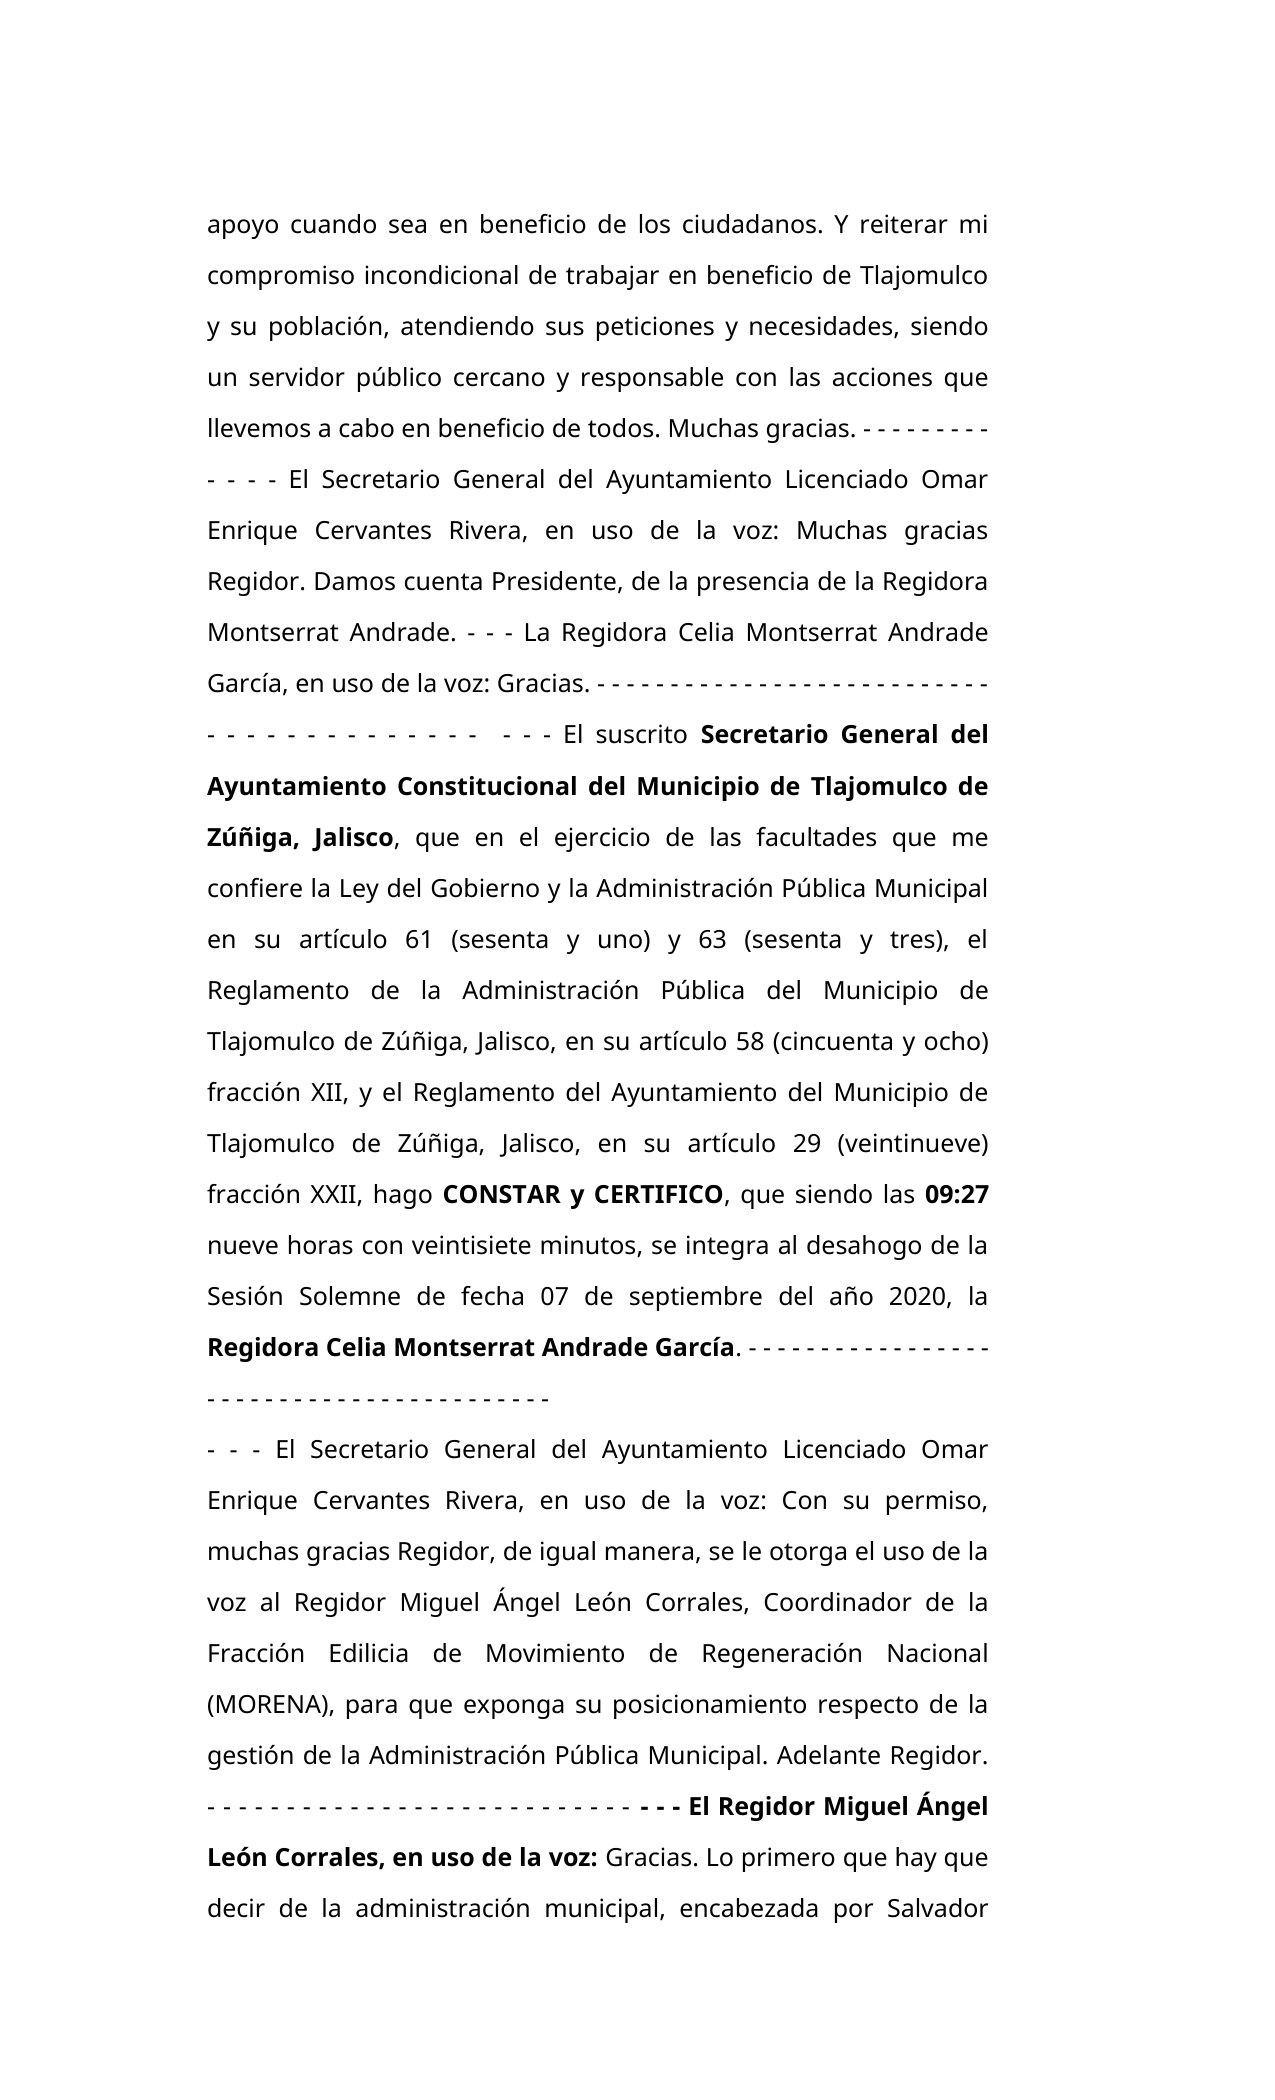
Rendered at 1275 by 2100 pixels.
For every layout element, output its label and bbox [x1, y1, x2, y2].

text [207, 1432, 989, 1925]
text [207, 207, 989, 1415]
